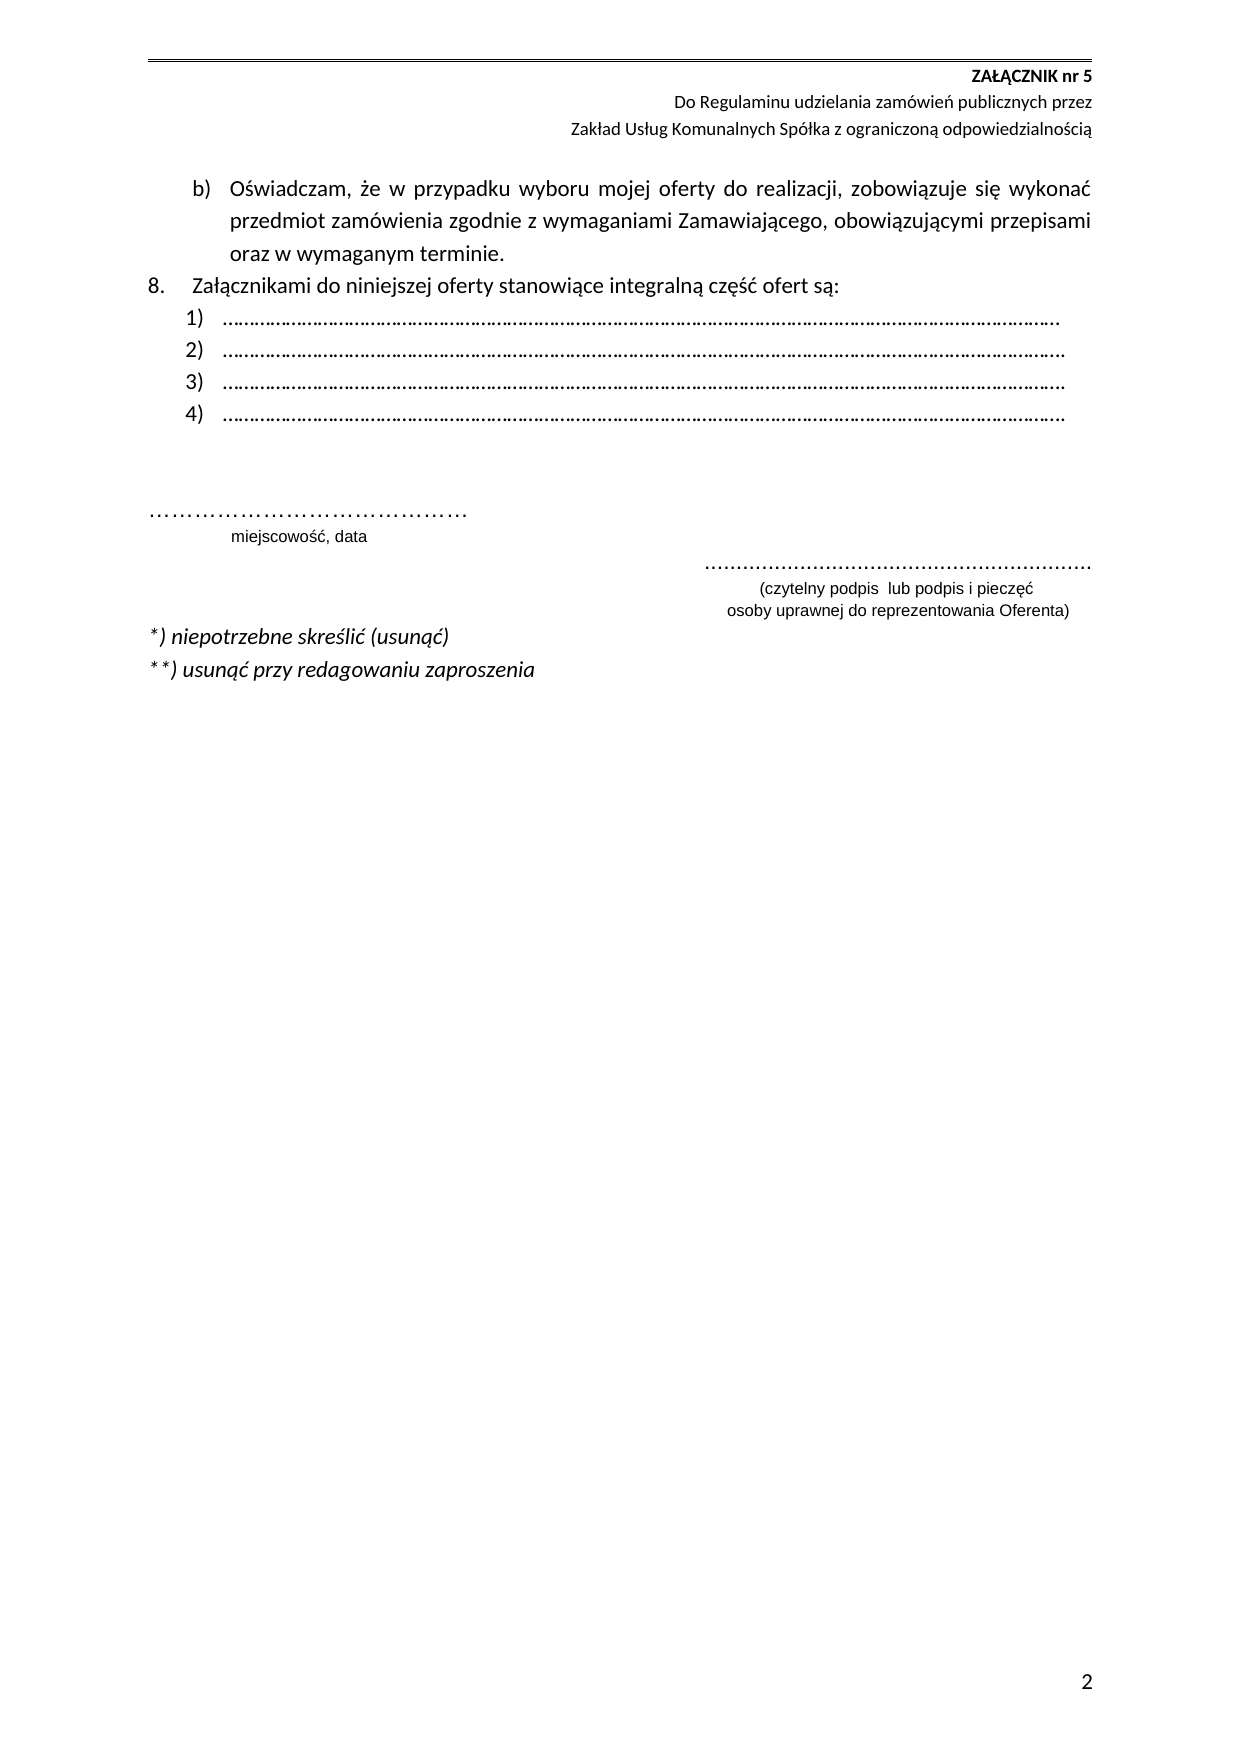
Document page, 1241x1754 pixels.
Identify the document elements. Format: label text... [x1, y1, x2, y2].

text (czytelny podpis lub podpis i pieczęć [148, 578, 1092, 598]
list ……………………………………………………………………………………………………………………………………………. [185, 399, 1092, 428]
text ............................................................. [148, 548, 1092, 575]
list ……………………………………………………………………………………………………………………………………………. [185, 367, 1092, 395]
text osoby uprawnej do reprezentowania Oferenta) [148, 601, 1092, 620]
list …………………………………………………………………………………………………………………………………………… [185, 303, 1092, 331]
text **) usunąć przy redagowaniu zaproszenia [148, 655, 1092, 683]
text miejscowość, data [148, 526, 1092, 546]
text …………………………………… [148, 496, 1092, 522]
list Oświadczam, że w przypadku wyboru mojej oferty do realizacji, zobowiązuje się wykonać przedmiot zamówienia zgodnie z wymaganiami Zamawiającego, obowiązującymi przepisami oraz w wymaganym terminie. [192, 174, 1092, 267]
text *) niepotrzebne skreślić (usunąć) [148, 622, 1092, 651]
list ……………………………………………………………………………………………………………………………………………. [185, 335, 1092, 363]
list Załącznikami do niniejszej oferty stanowiące integralną część ofert są: [148, 271, 1092, 299]
